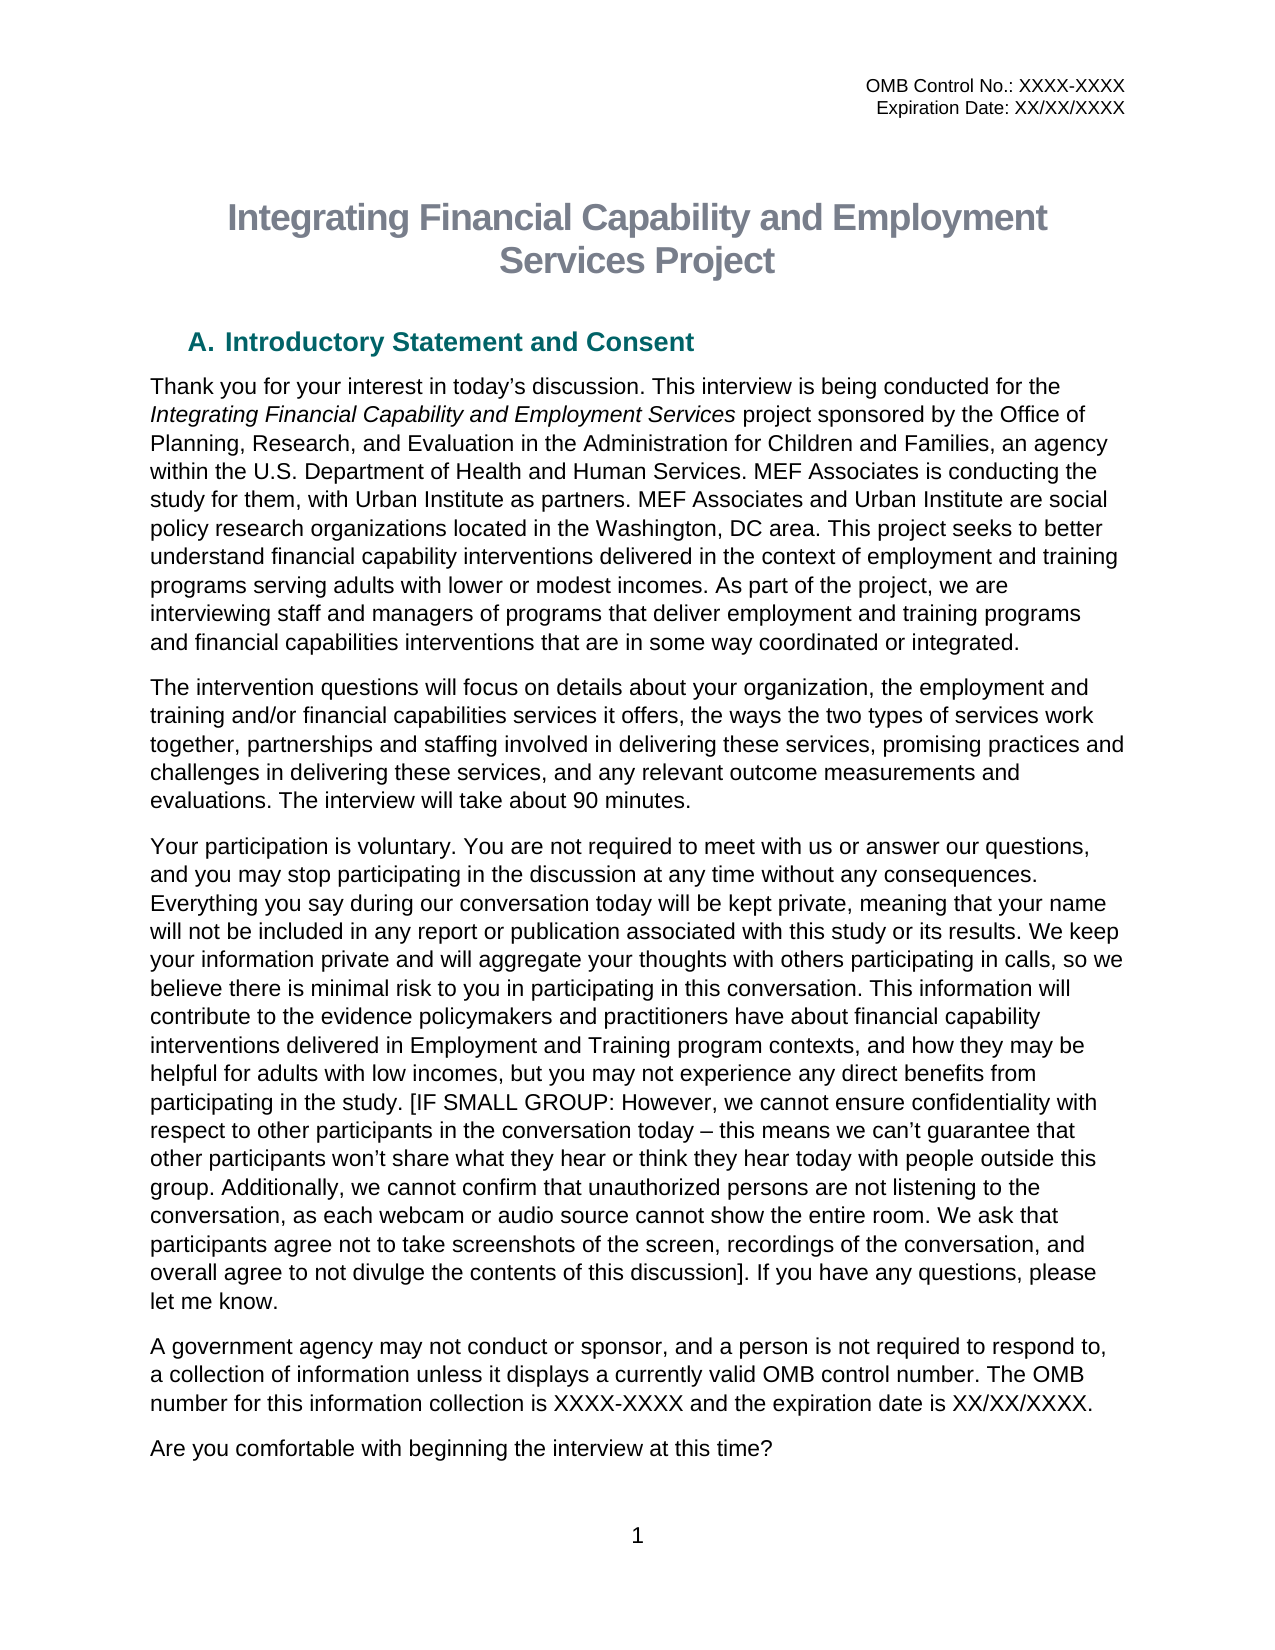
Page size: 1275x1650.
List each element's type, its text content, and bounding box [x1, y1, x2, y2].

subtitle Introductory Statement and Consent [187, 326, 1125, 358]
text Thank you for your interest in today’s discussion. This interview is being conducted for the Integrating Financial Capability and Employment Services project sponsored by the Office of Planning, Research, and Evaluation in the Administration for Children and Families, an agency within the U.S. Department of Health and Human Services. MEF Associates is conducting the study for them, with Urban Institute as partners. MEF Associates and Urban Institute are social policy research organizations located in the Washington, DC area. This project seeks to better understand financial capability interventions delivered in the context of employment and training programs serving adults with lower or modest incomes. As part of the project, we are interviewing staff and managers of programs that deliver employment and training programs and financial capabilities interventions that are in some way coordinated or integrated. [150, 373, 1125, 655]
text The intervention questions will focus on details about your organization, the employment and training and/or financial capabilities services it offers, the ways the two types of services work together, partnerships and staffing involved in delivering these services, promising practices and challenges in delivering these services, and any relevant outcome measurements and evaluations. The interview will take about 90 minutes. [150, 674, 1125, 814]
text A government agency may not conduct or sponsor, and a person is not required to respond to, a collection of information unless it displays a currently valid OMB control number. The OMB number for this information collection is XXXX-XXXX and the expiration date is XX/XX/XXXX. [150, 1333, 1125, 1416]
title Integrating Financial Capability and Employment Services Project [150, 195, 1125, 281]
text Are you comfortable with beginning the interview at this time? [150, 1435, 1125, 1461]
text Your participation is voluntary. You are not required to meet with us or answer our questions, and you may stop participating in the discussion at any time without any consequences. Everything you say during our conversation today will be kept private, meaning that your name will not be included in any report or publication associated with this study or its results. We keep your information private and will aggregate your thoughts with others participating in calls, so we believe there is minimal risk to you in participating in this conversation. This information will contribute to the evidence policymakers and practitioners have about financial capability interventions delivered in Employment and Training program contexts, and how they may be helpful for adults with low incomes, but you may not experience any direct benefits from participating in the study. [IF SMALL GROUP: However, we cannot ensure confidentiality with respect to other participants in the conversation today – this means we can’t guarantee that other participants won’t share what they hear or think they hear today with people outside this group. Additionally, we cannot confirm that unauthorized persons are not listening to the conversation, as each webcam or audio source cannot show the entire room. We ask that participants agree not to take screenshots of the screen, recordings of the conversation, and overall agree to not divulge the contents of this discussion]. If you have any questions, please let me know. [150, 833, 1125, 1314]
